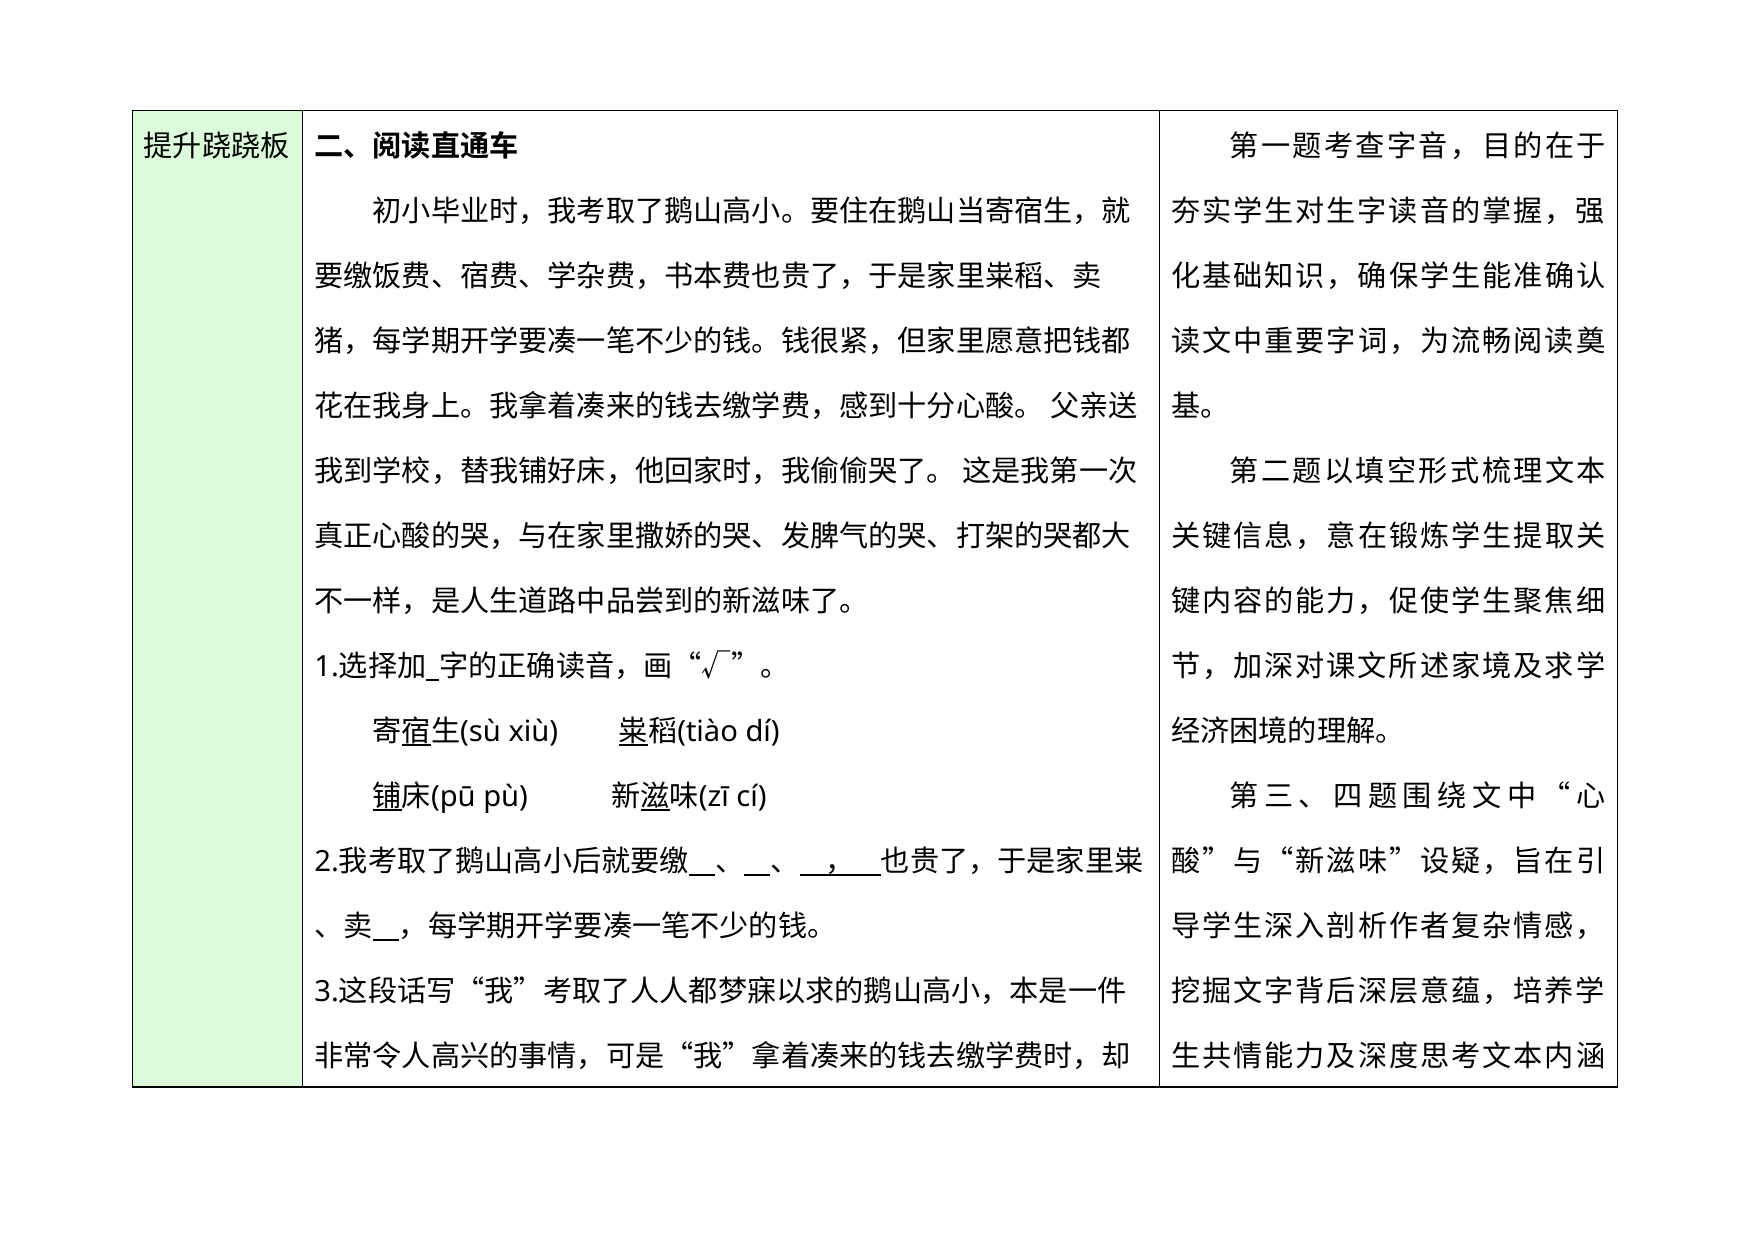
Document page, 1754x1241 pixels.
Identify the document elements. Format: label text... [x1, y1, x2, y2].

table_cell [1160, 111, 1617, 1086]
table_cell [303, 111, 1159, 1086]
table_cell 提升跷跷板 [133, 111, 302, 1086]
